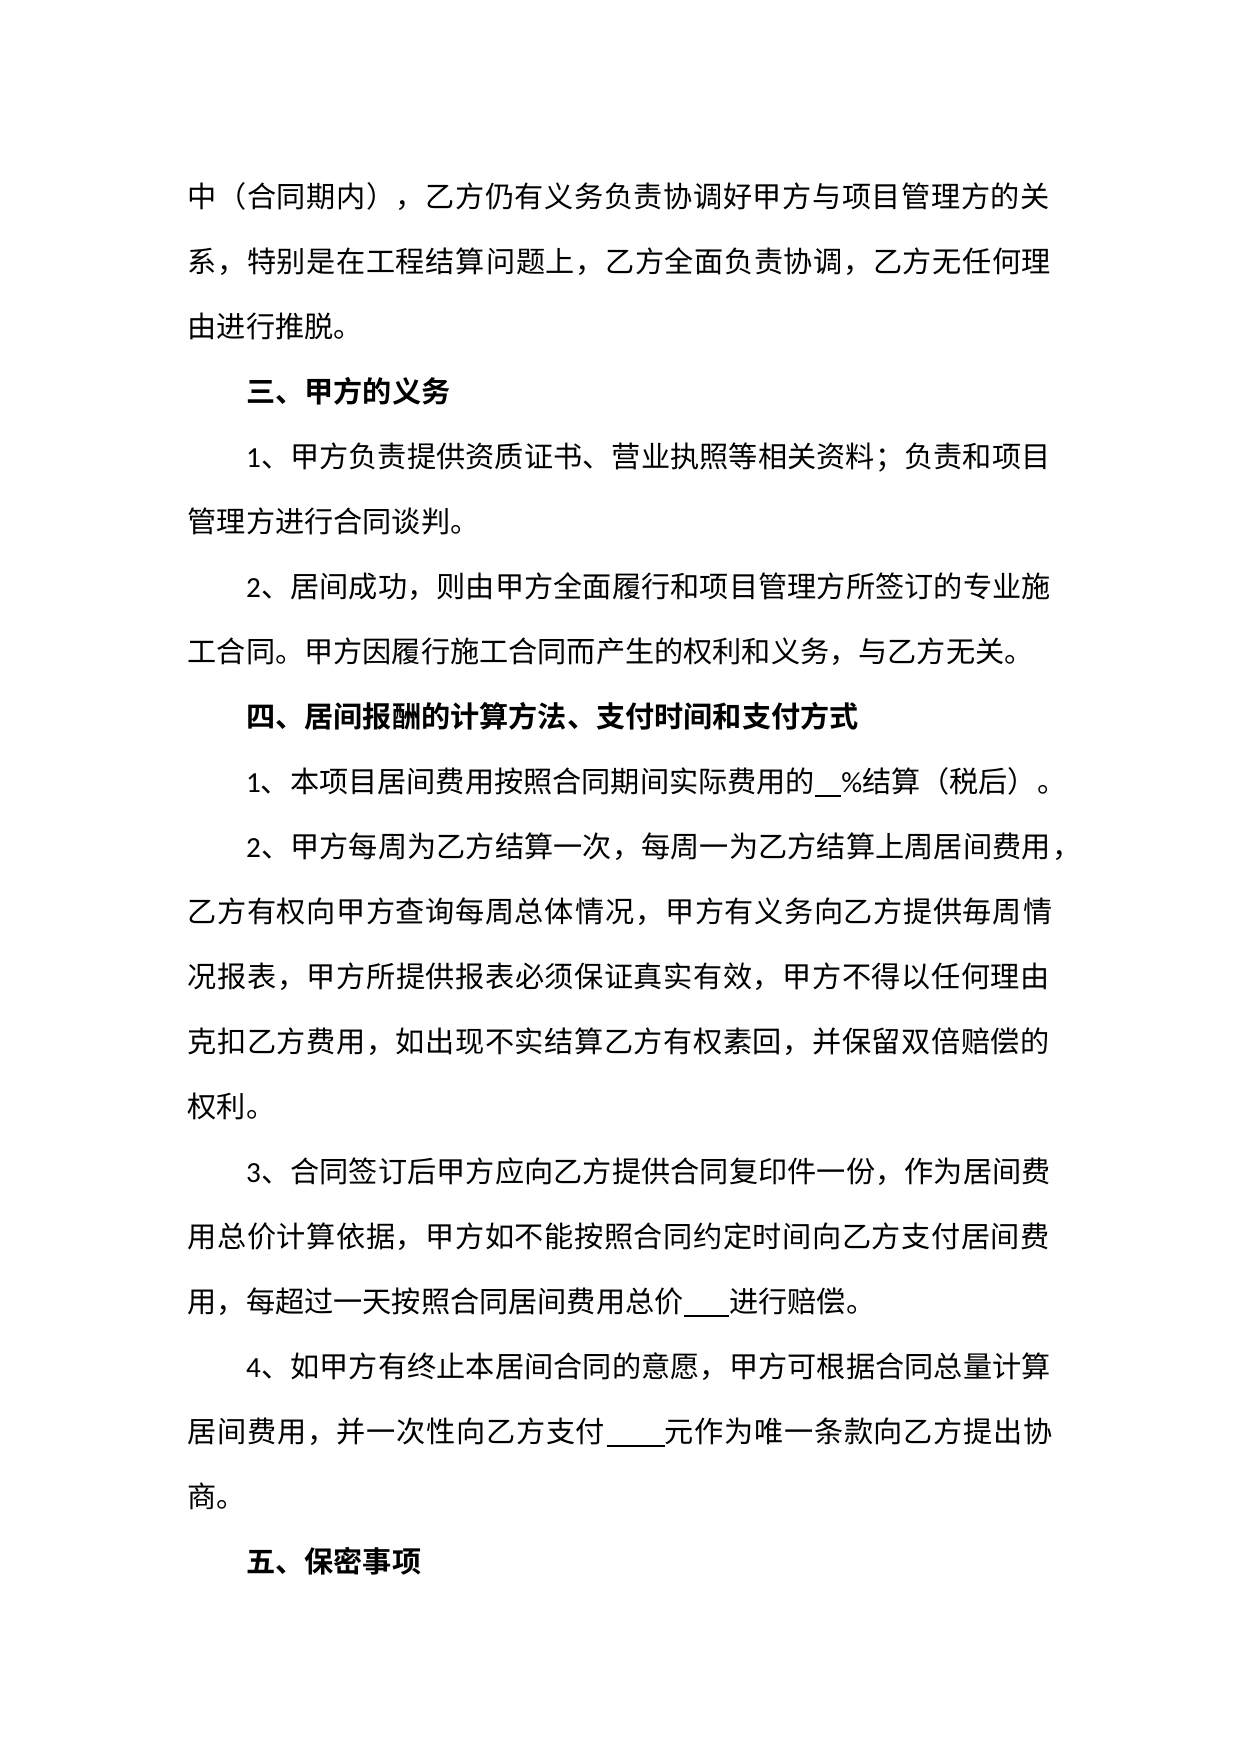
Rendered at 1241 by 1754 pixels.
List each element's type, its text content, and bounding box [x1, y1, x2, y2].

text 2、居间成功，则由甲方全面履行和项目管理方所签订的专业施工合同。甲方因履行施工合同而产生的权利和义务，与乙方无关。 [187, 552, 1053, 682]
text 4、如甲方有终止本居间合同的意愿，甲方可根据合同总量计算居间费用，并一次性向乙方支付 元作为唯一条款向乙方提出协商。 [187, 1332, 1053, 1527]
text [187, 162, 1053, 357]
text 1、甲方负责提供资质证书、营业执照等相关资料；负责和项目管理方进行合同谈判。 [187, 422, 1053, 552]
text 3、合同签订后甲方应向乙方提供合同复印件一份，作为居间费用总价计算依据，甲方如不能按照合同约定时间向乙方支付居间费用，每超过一天按照合同居间费用总价 进行赔偿。 [187, 1137, 1053, 1332]
text 1、本项目居间费用按照合同期间实际费用的 %结算（税后）。 [187, 747, 1053, 812]
text 三、甲方的义务 [187, 357, 1053, 422]
text 五、保密事项 [187, 1527, 1053, 1592]
text 2、甲方每周为乙方结算一次，每周一为乙方结算上周居间费用，乙方有权向甲方查询每周总体情况，甲方有义务向乙方提供毎周情况报表，甲方所提供报表必须保证真实有效，甲方不得以任何理由克扣乙方费用，如出现不实结算乙方有权素回，并保留双倍赔偿的权利。 [187, 812, 1053, 1137]
text 四、居间报酬的计算方法、支付时间和支付方式 [187, 682, 1053, 747]
